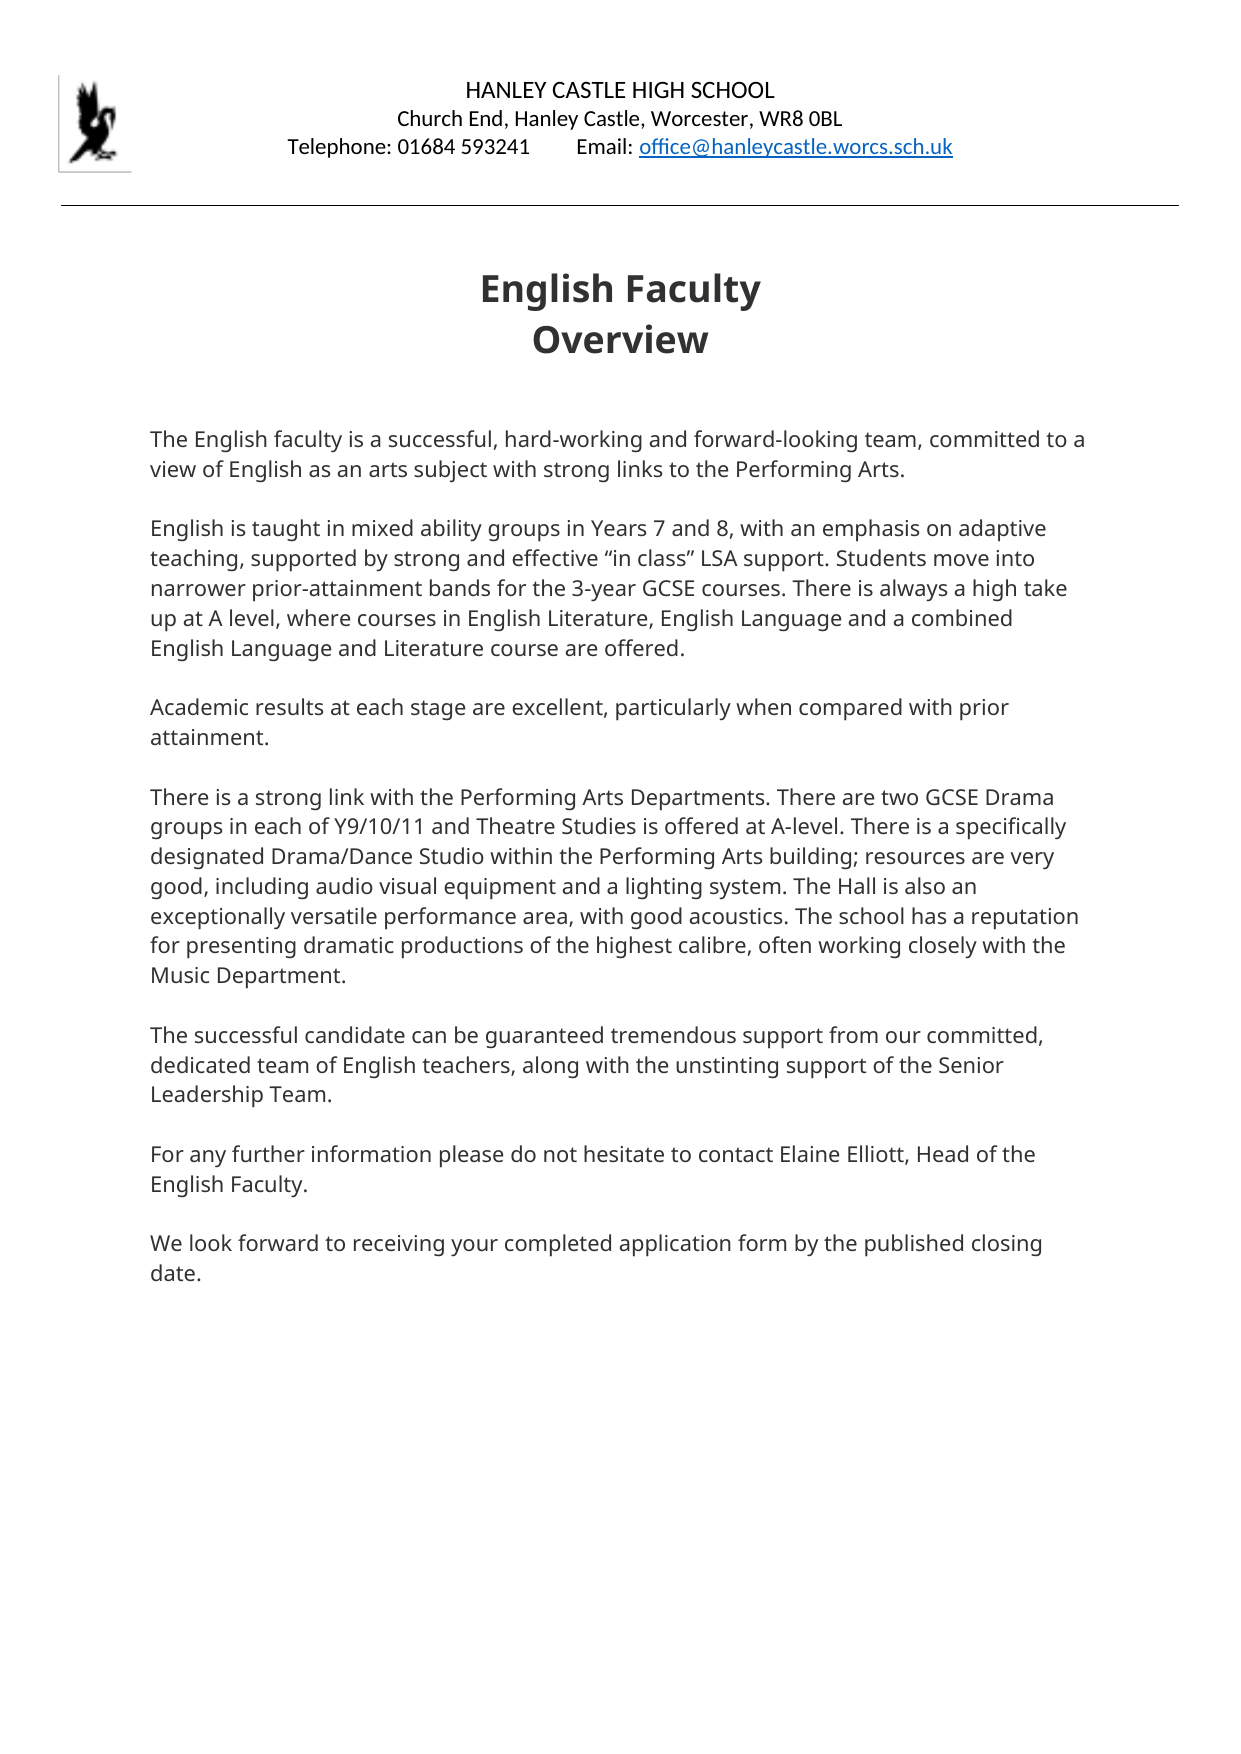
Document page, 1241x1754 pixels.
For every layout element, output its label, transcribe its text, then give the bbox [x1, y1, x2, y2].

text There is a strong link with the Performing Arts Departments. There are two GCSE Drama groups in each of Y9/10/11 and Theatre Studies is offered at A-level. There is a specifically designated Drama/Dance Studio within the Performing Arts building; resources are very good, including audio visual equipment and a lighting system. The Hall is also an exceptionally versatile performance area, with good acoustics. The school has a reputation for presenting dramatic productions of the highest calibre, often working closely with the Music Department. [150, 782, 1090, 990]
text The successful candidate can be guaranteed tremendous support from our committed, dedicated team of English teachers, along with the unstinting support of the Senior Leadership Team. [150, 1020, 1090, 1109]
text English Faculty [150, 262, 1090, 313]
text The English faculty is a successful, hard-working and forward-looking team, committed to a view of English as an arts subject with strong links to the Performing Arts. [150, 424, 1090, 484]
text Overview [150, 313, 1090, 364]
text English is taught in mixed ability groups in Years 7 and 8, with an emphasis on adaptive teaching, supported by strong and effective “in class” LSA support. Students move into narrower prior-attainment bands for the 3-year GCSE courses. There is always a high take up at A level, where courses in English Literature, English Language and a combined English Language and Literature course are offered. [150, 513, 1090, 662]
text We look forward to receiving your completed application form by the published closing date. [150, 1228, 1090, 1288]
text Academic results at each stage are excellent, particularly when compared with prior [150, 692, 1090, 722]
text attainment. [150, 722, 1090, 752]
text For any further information please do not hesitate to contact Elaine Elliott, Head of the English Faculty. [150, 1139, 1090, 1199]
picture [57, 75, 132, 175]
